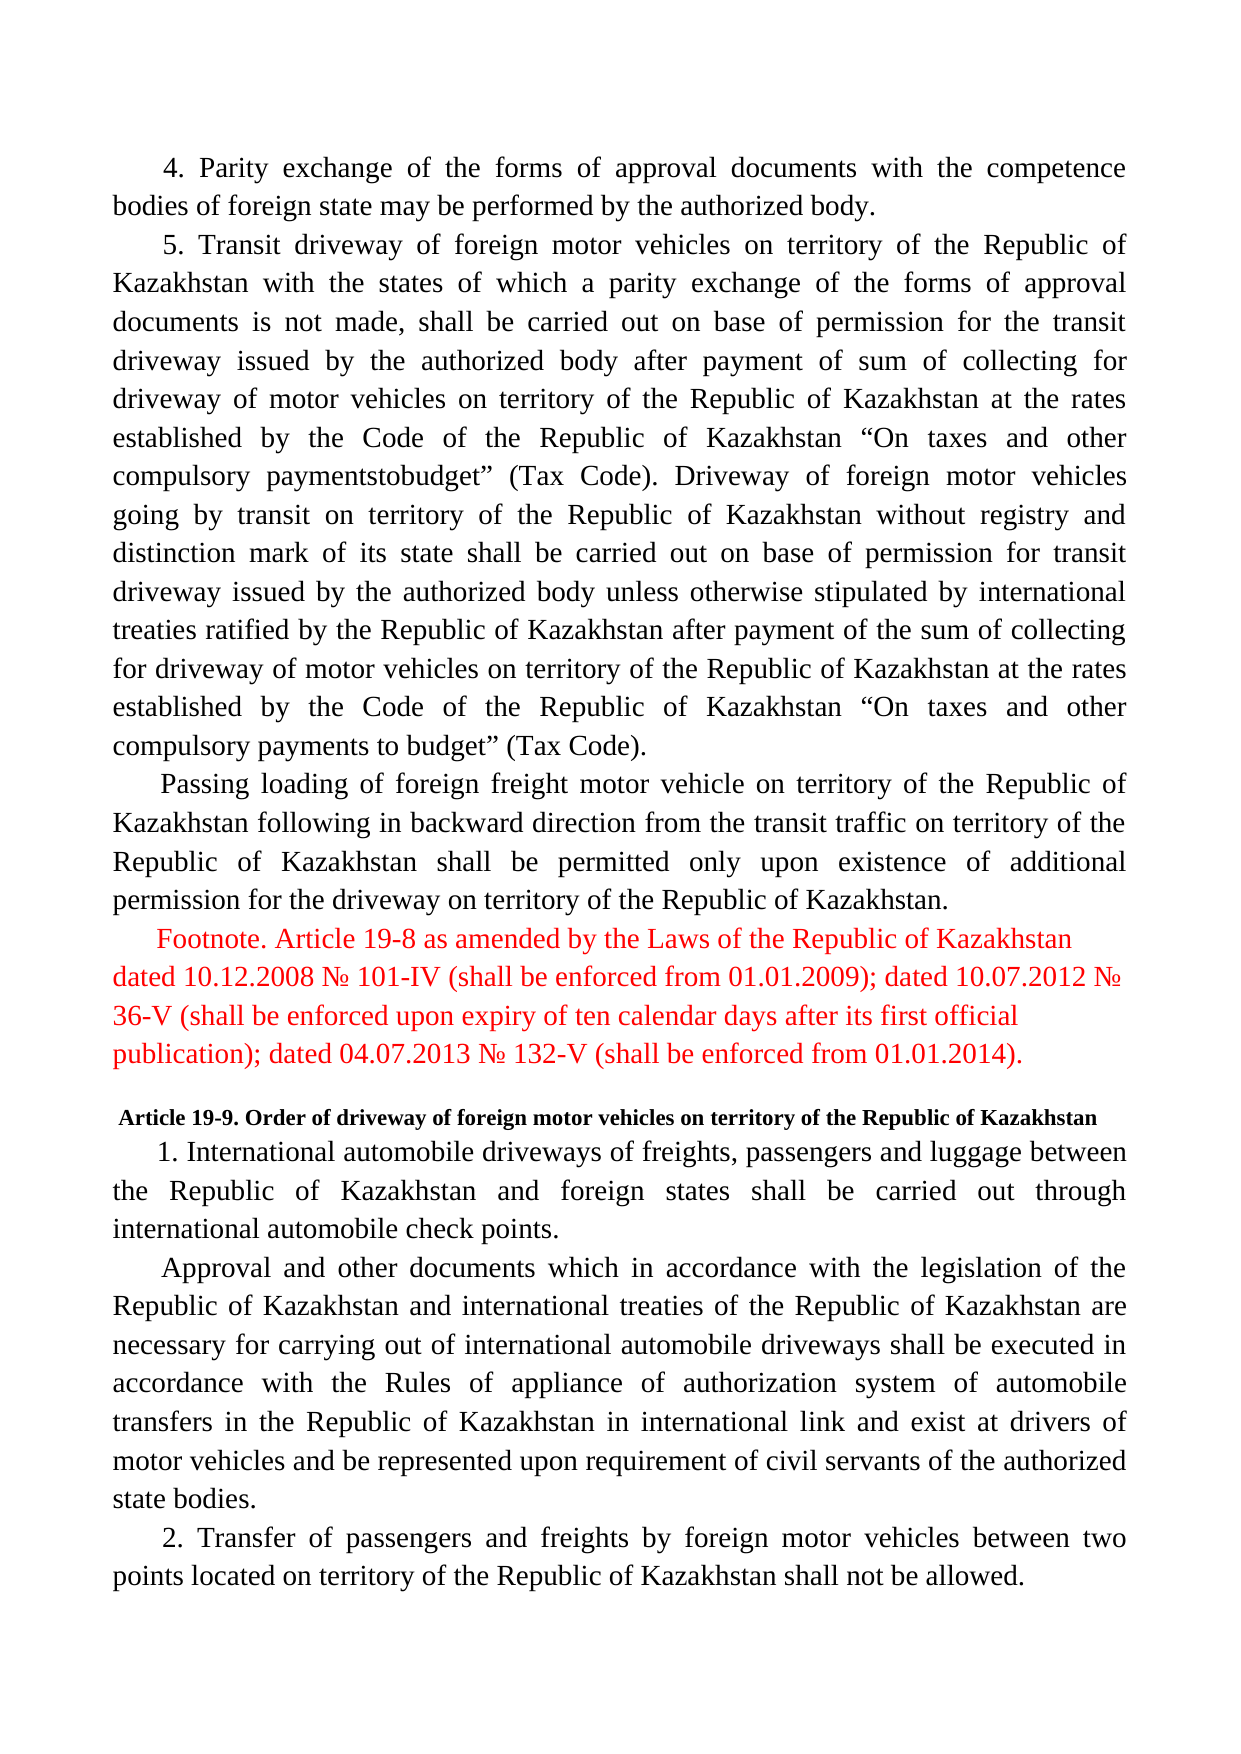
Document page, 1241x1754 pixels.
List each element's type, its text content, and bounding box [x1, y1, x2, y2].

text Footnote. Article 19-8 as amended by the Laws of the Republic of Kazakhstan dated 10.12.2008 № 101-IV (shall be enforced from 01.01.2009); dated 10.07.2012 № 36-V (shall be enforced upon expiry of ten calendar days after its first official publication); dated 04.07.2013 № 132-V (shall be enforced from 01.01.2014). [112, 921, 1128, 1100]
text 4. Parity exchange of the forms of approval documents with the competence bodies of foreign state may be performed by the authorized body. [112, 150, 1128, 222]
text Article 19-9. Order of driveway of foreign motor vehicles on territory of the Republic of Kazakhstan [112, 1104, 1128, 1130]
text 5. Transit driveway of foreign motor vehicles on territory of the Republic of Kazakhstan with the states of which a parity exchange of the forms of approval documents is not made, shall be carried out on base of permission for the transit driveway issued by the authorized body after payment of sum of collecting for driveway of motor vehicles on territory of the Republic of Kazakhstan at the rates established by the Code of the Republic of Kazakhstan “On taxes and other compulsory paymentstobudget” (Tax Code). Driveway of foreign motor vehicles going by transit on territory of the Republic of Kazakhstan without registry and distinction mark of its state shall be carried out on base of permission for transit driveway issued by the authorized body unless otherwise stipulated by international treaties ratified by the Republic of Kazakhstan after payment of the sum of collecting for driveway of motor vehicles on territory of the Republic of Kazakhstan at the rates established by the Code of the Republic of Kazakhstan “On taxes and other compulsory payments to budget” (Tax Code). [112, 227, 1128, 762]
text Passing loading of foreign freight motor vehicle on territory of the Republic of Kazakhstan following in backward direction from the transit traffic on territory of the Republic of Kazakhstan shall be permitted only upon existence of additional permission for the driveway on territory of the Republic of Kazakhstan. [112, 767, 1128, 916]
text 2. Transfer of passengers and freights by foreign motor vehicles between two points located on territory of the Republic of Kazakhstan shall not be allowed. [112, 1520, 1128, 1592]
text Approval and other documents which in accordance with the legislation of the Republic of Kazakhstan and international treaties of the Republic of Kazakhstan are necessary for carrying out of international automobile driveways shall be executed in accordance with the Rules of appliance of authorization system of automobile transfers in the Republic of Kazakhstan in international link and exist at drivers of motor vehicles and be represented upon requirement of civil servants of the authorized state bodies. [112, 1250, 1128, 1515]
text 1. International automobile driveways of freights, passengers and luggage between the Republic of Kazakhstan and foreign states shall be carried out through international automobile check points. [112, 1134, 1128, 1245]
